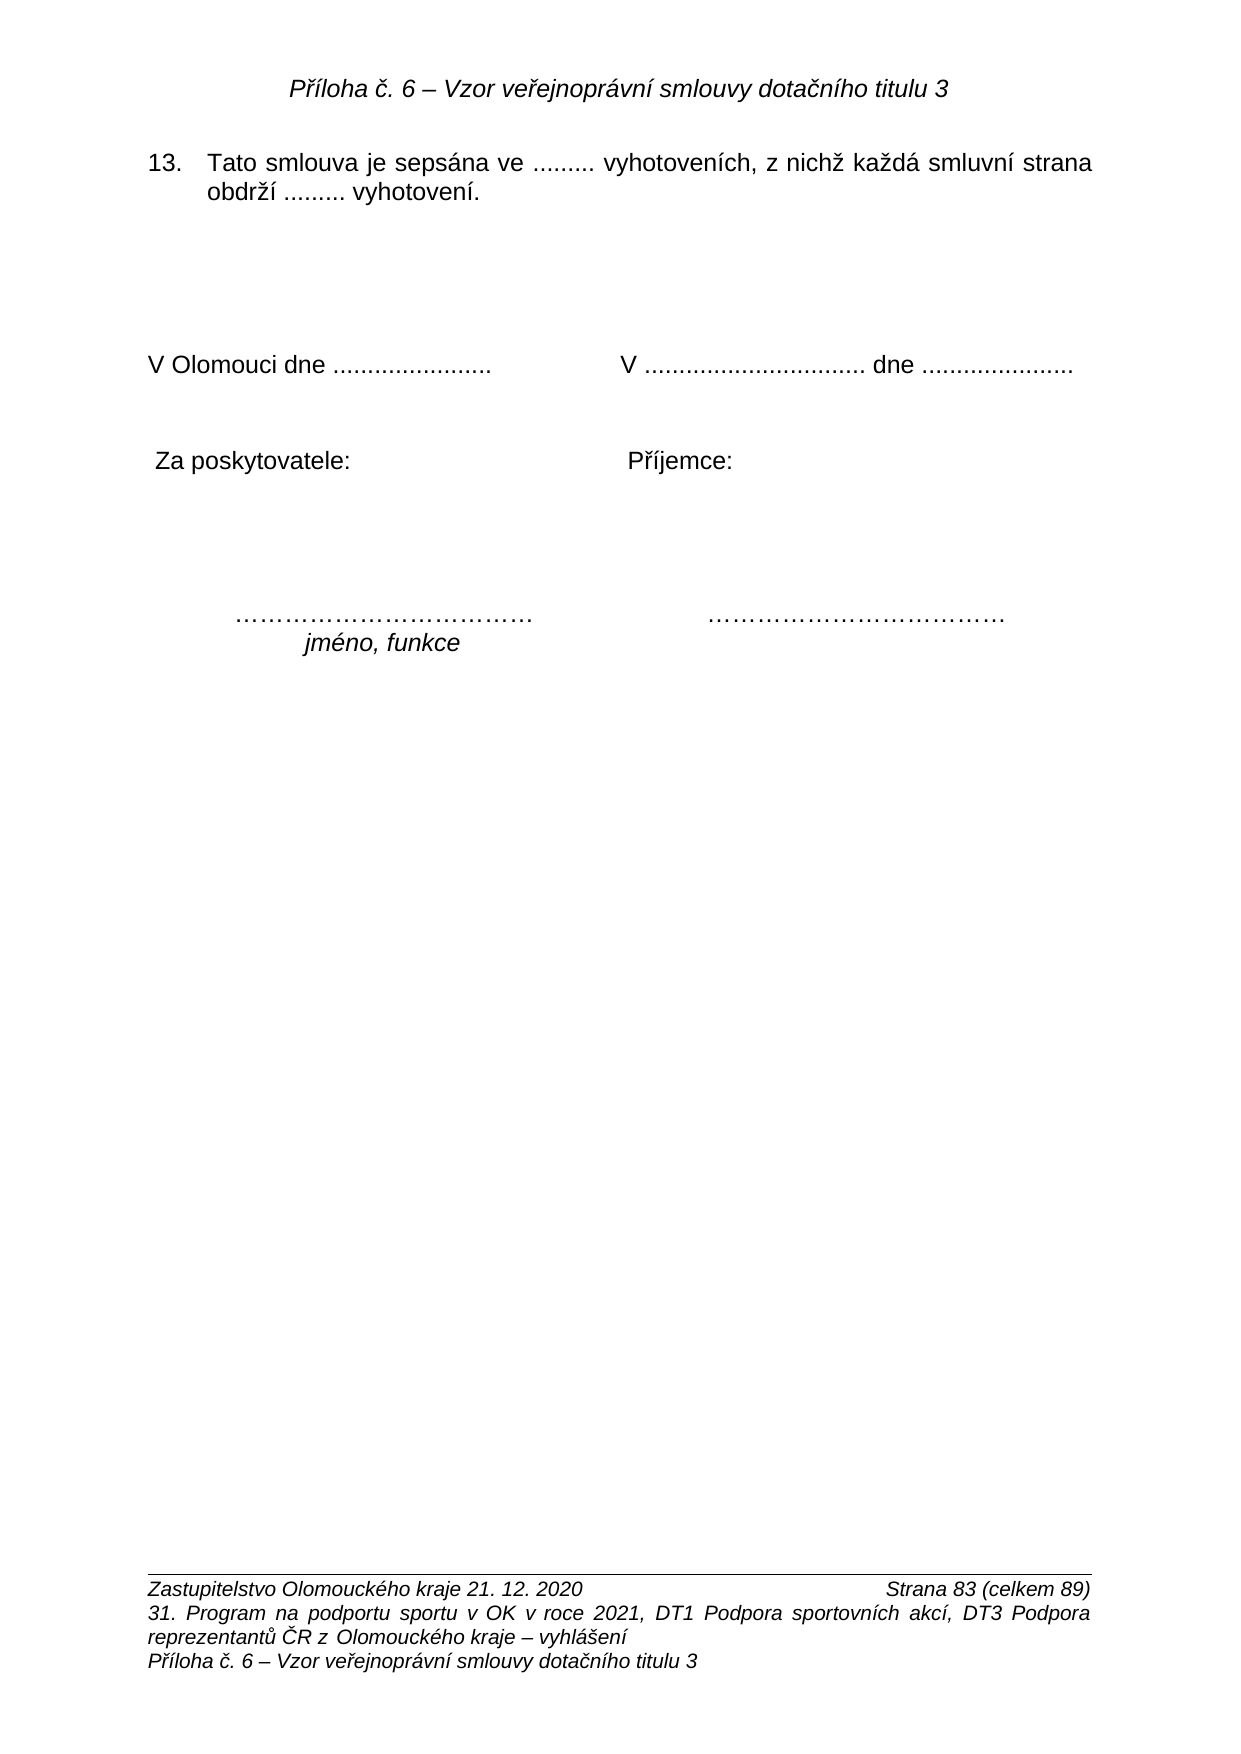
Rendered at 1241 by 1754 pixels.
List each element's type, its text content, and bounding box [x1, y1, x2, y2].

table_cell ……………………………… [620, 511, 1092, 685]
list Tato smlouva je sepsána ve ......... vyhotoveních, z nichž každá smluvní strana obdrží ......... vyhotovení. [148, 148, 1092, 205]
table_header Za poskytovatele: [148, 441, 620, 511]
text V Olomouci dne ....................... V ................................ dne ...................... [148, 350, 1092, 379]
table_header Příjemce: [620, 441, 1092, 511]
table_cell ……………………………… jméno, funkce [148, 511, 620, 685]
